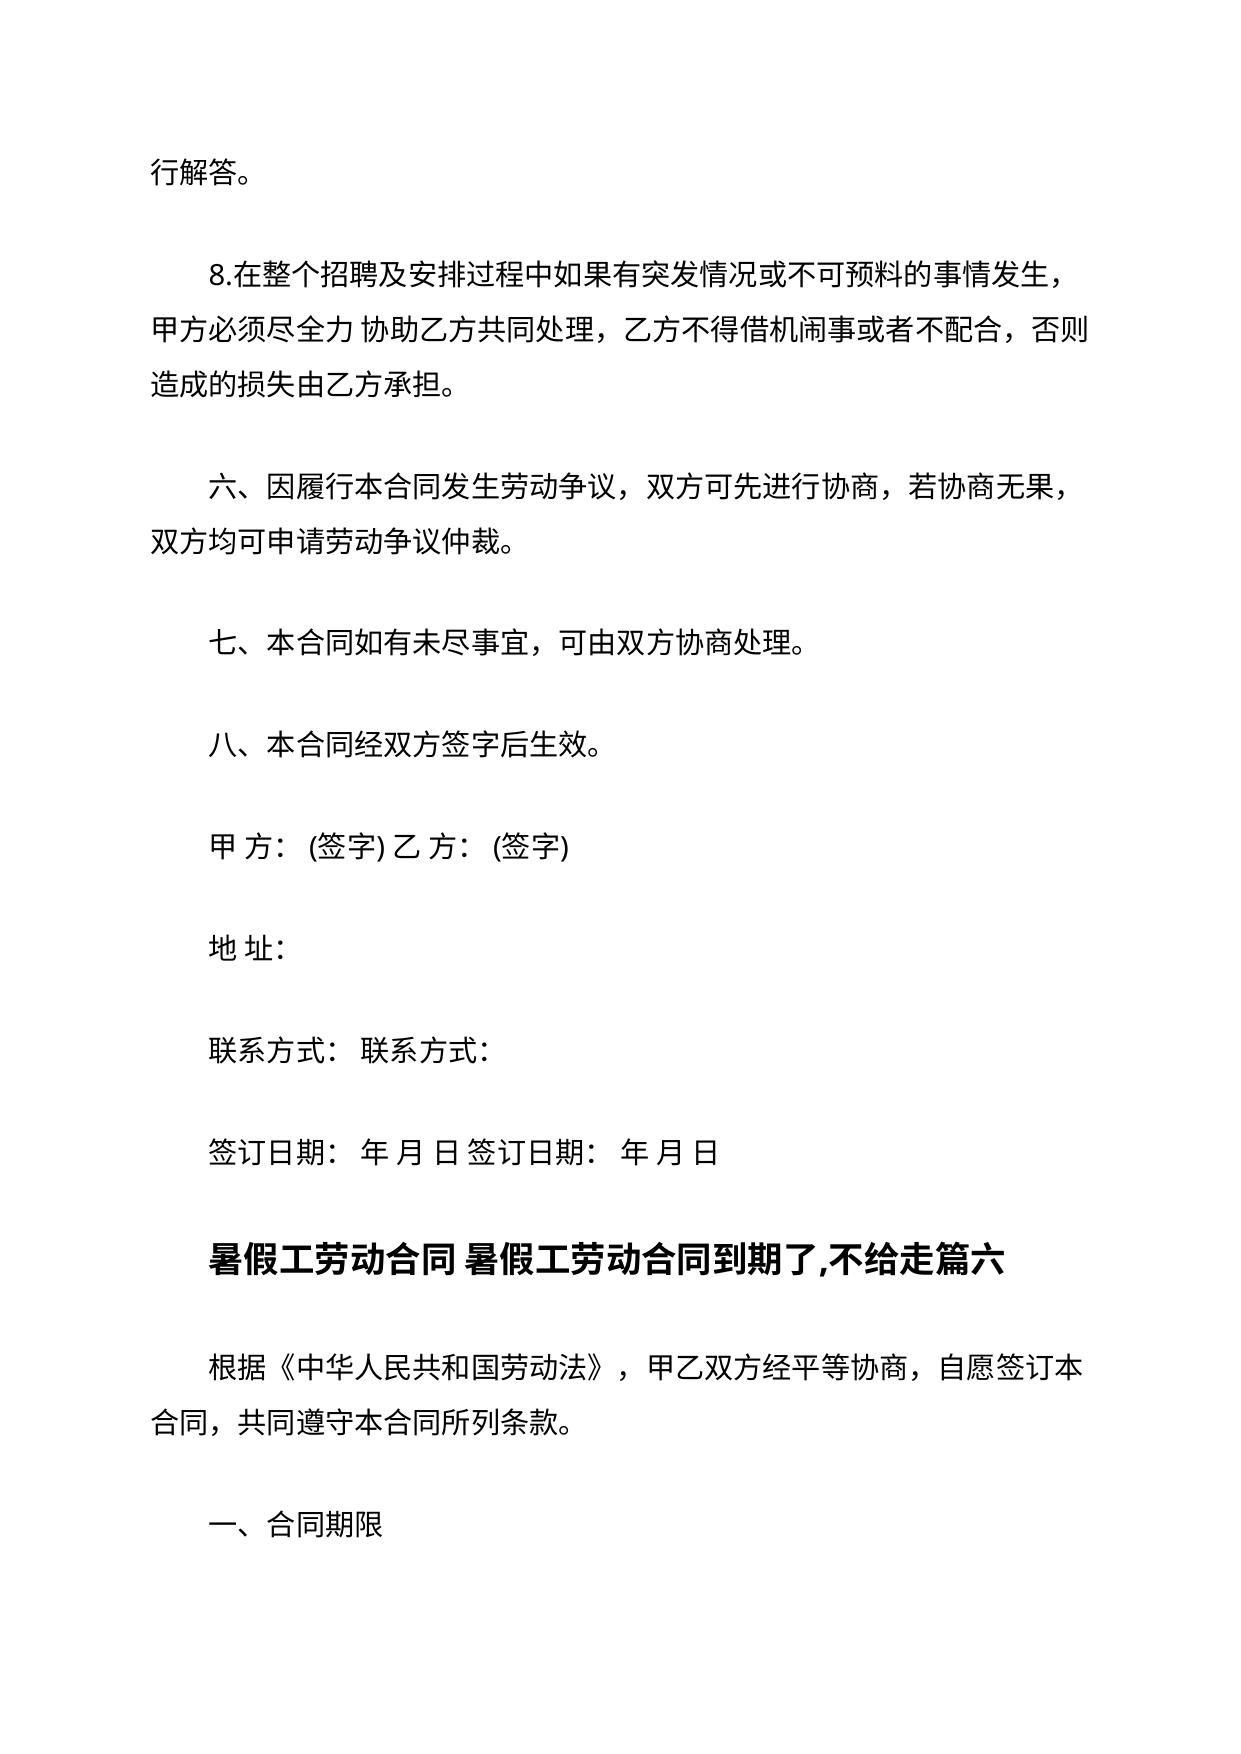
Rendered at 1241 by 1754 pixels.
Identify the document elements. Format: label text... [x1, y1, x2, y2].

text 地 址： [150, 926, 1090, 968]
text 联系方式： 联系方式： [150, 1027, 1090, 1070]
text 六、因履行本合同发生劳动争议，双方可先进行协商，若协商无果，双方均可申请劳动争议仲裁。 [150, 463, 1090, 561]
text 签订日期： 年 月 日 签订日期： 年 月 日 [150, 1129, 1090, 1171]
text 八、本合同经双方签字后生效。 [150, 722, 1090, 764]
text 根据《中华人民共和国劳动法》，甲乙双方经平等协商，自愿签订本合同，共同遵守本合同所列条款。 [150, 1344, 1090, 1442]
text 暑假工劳动合同 暑假工劳动合同到期了,不给走篇六 [150, 1231, 1090, 1282]
text 七、本合同如有未尽事宜，可由双方协商处理。 [150, 620, 1090, 662]
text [150, 150, 1090, 192]
text 甲 方： (签字) 乙 方： (签字) [150, 824, 1090, 866]
text 8.在整个招聘及安排过程中如果有突发情况或不可预料的事情发生，甲方必须尽全力 协助乙方共同处理，乙方不得借机闹事或者不配合，否则造成的损失由乙方承担。 [150, 252, 1090, 404]
text 一、合同期限 [150, 1501, 1090, 1543]
